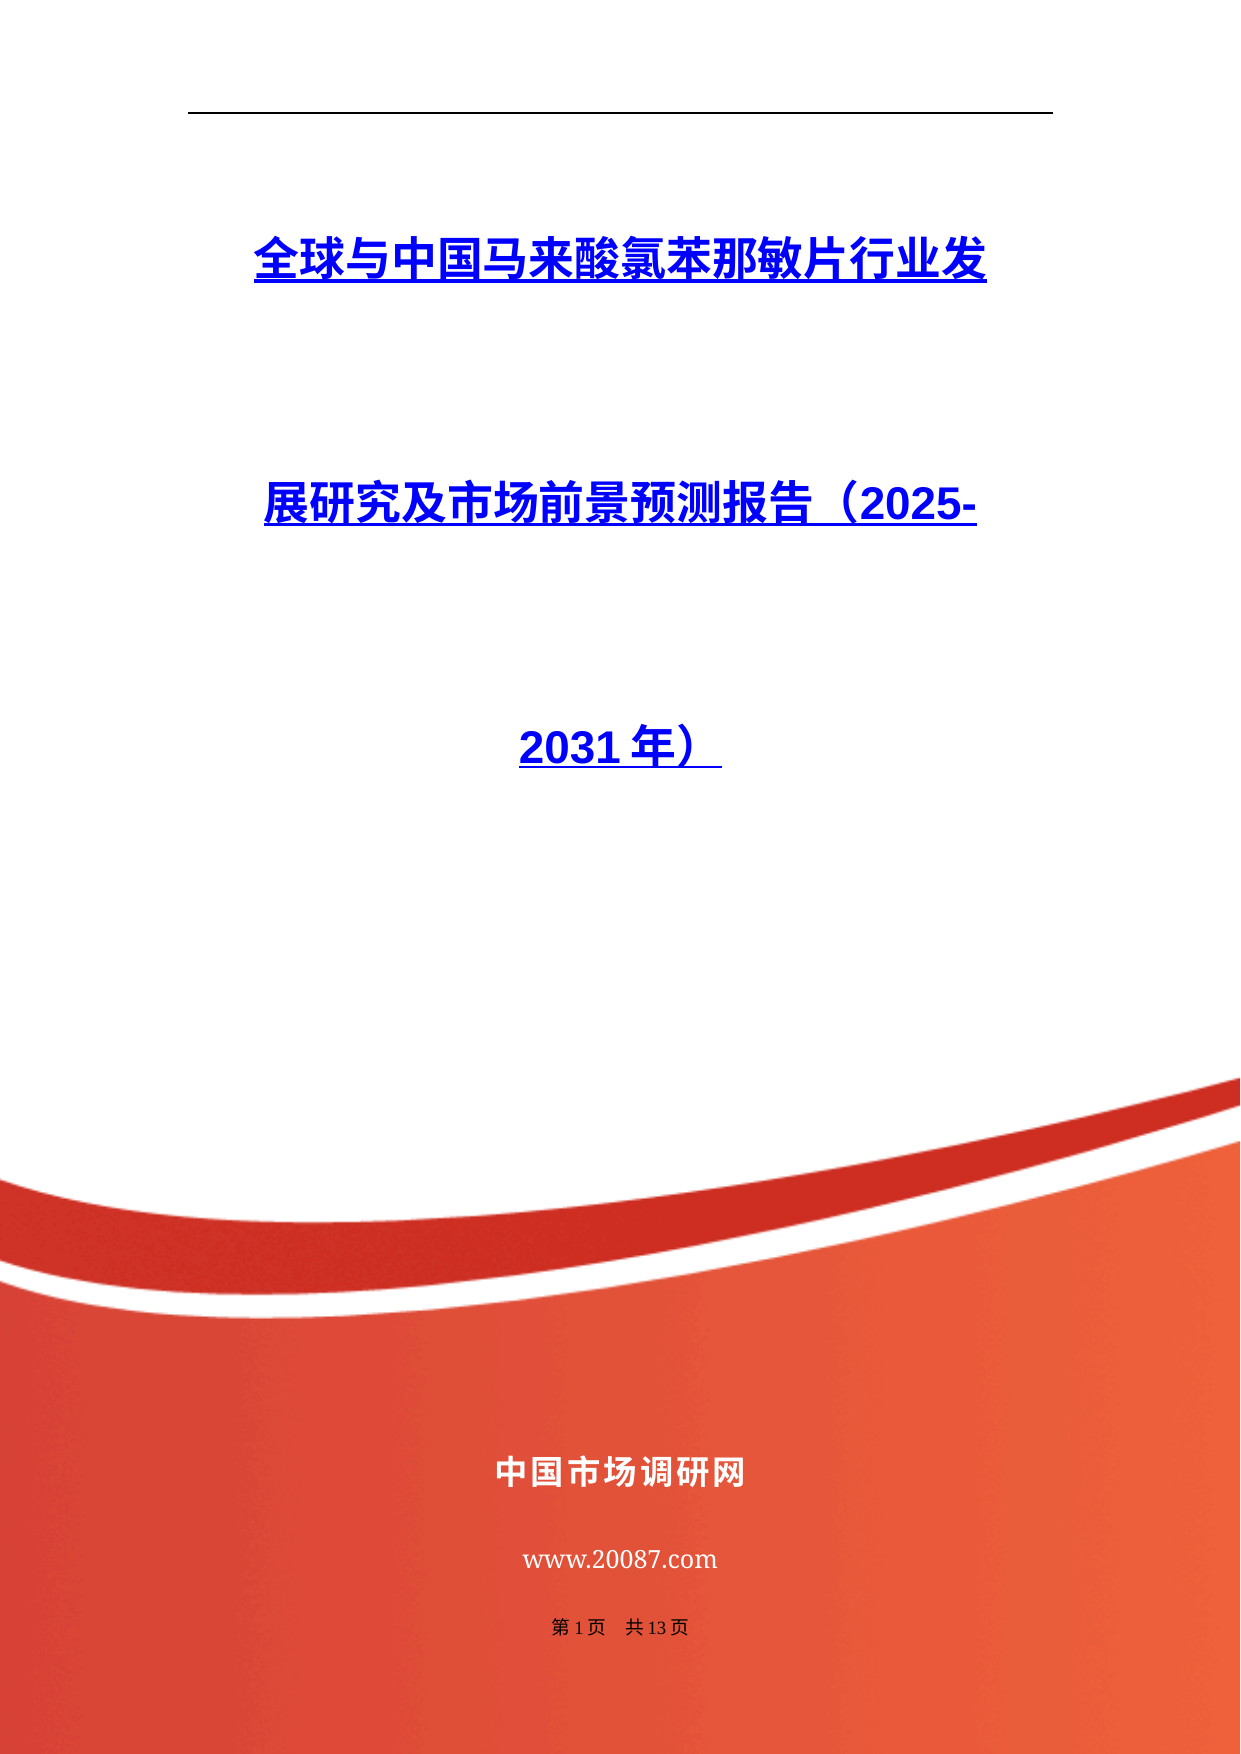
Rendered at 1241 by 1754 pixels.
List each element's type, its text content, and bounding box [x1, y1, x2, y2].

subtitle 中国市场调研网 [187, 1437, 1053, 1502]
text www.20087.com [187, 1526, 1053, 1591]
table_header 全球与中国马来酸氯苯那敏片行业发展研究及市场前景预测报告（2025-2031年） [188, 207, 1053, 871]
picture [0, 1006, 1241, 1754]
